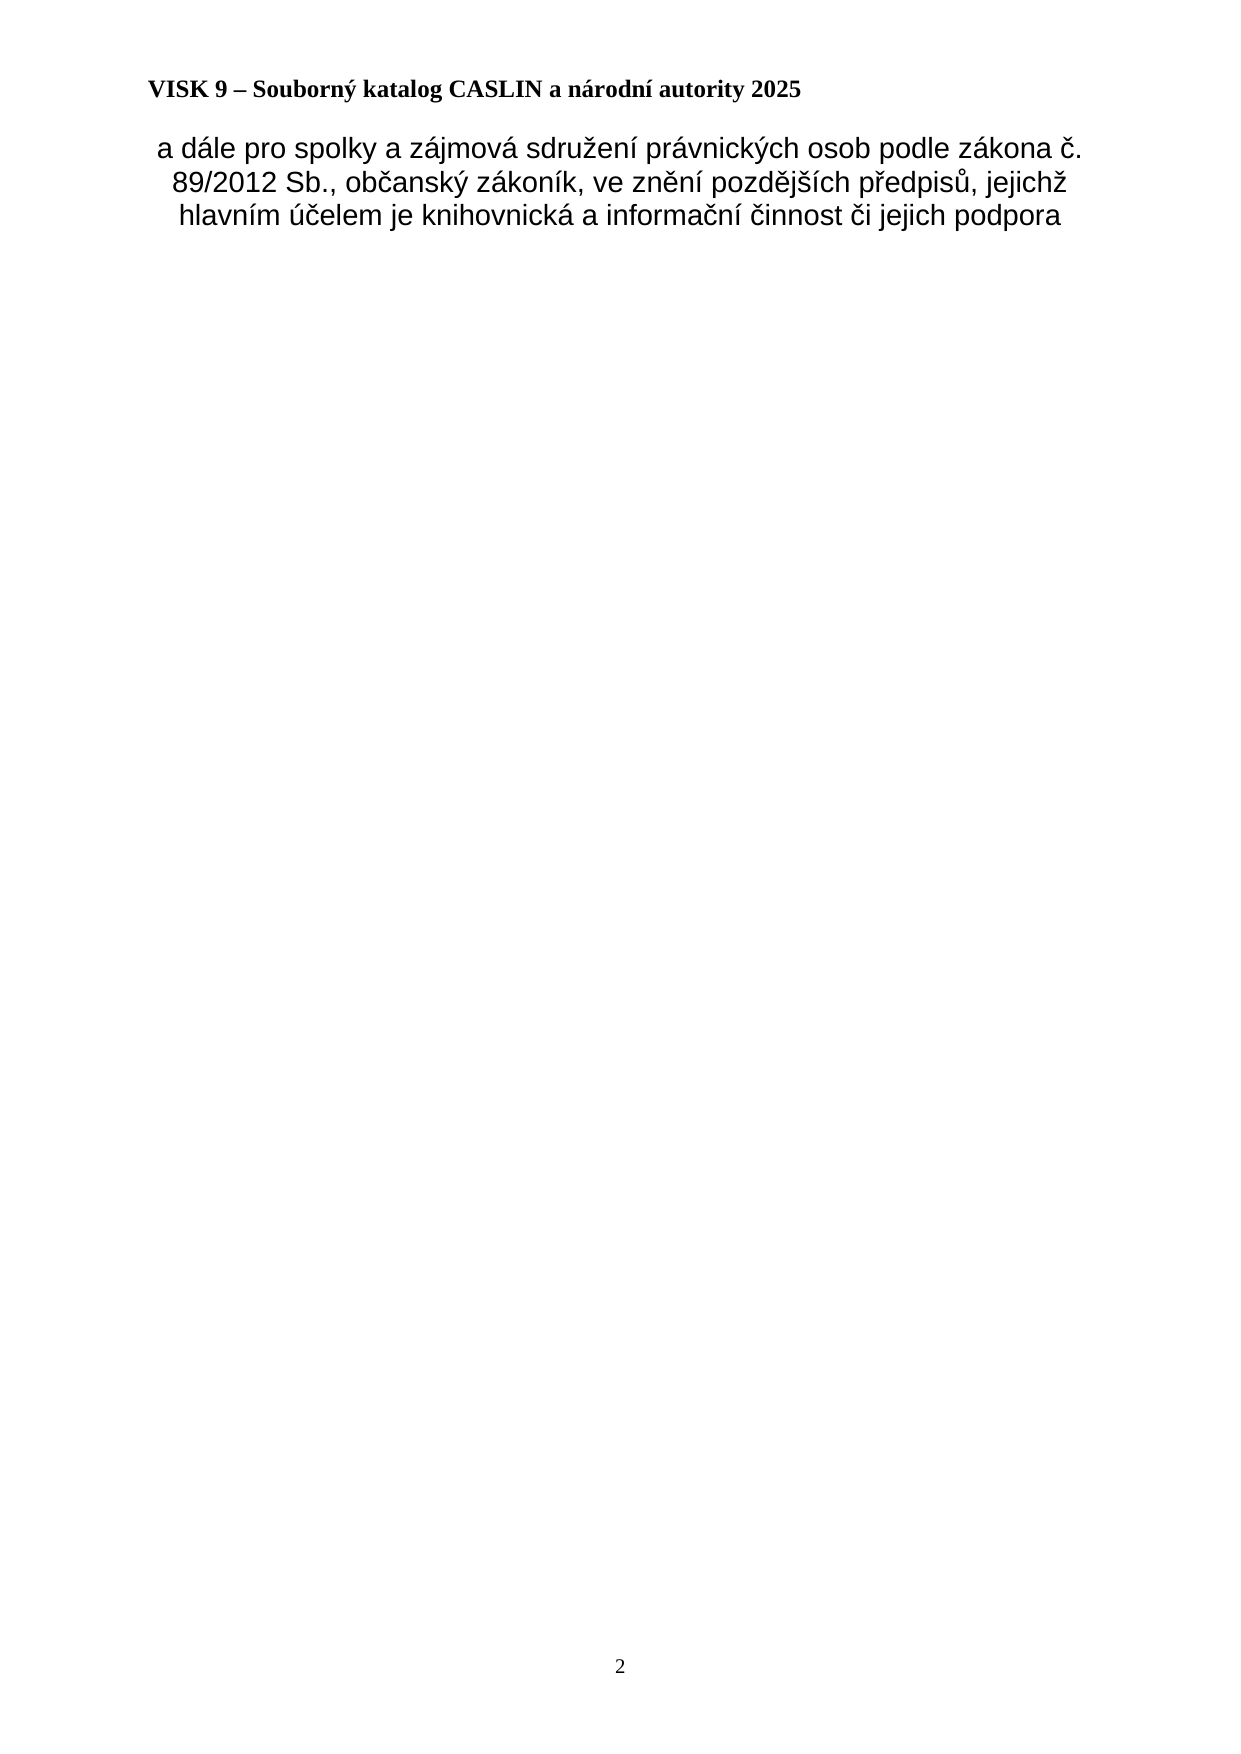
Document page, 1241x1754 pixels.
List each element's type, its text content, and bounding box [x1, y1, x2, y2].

text a dále pro spolky a zájmová sdružení právnických osob podle zákona č. 89/2012 Sb., občanský zákoník, ve znění pozdějších předpisů, jejichž hlavním účelem je knihovnická a informační činnost či jejich podpora [148, 131, 1093, 232]
